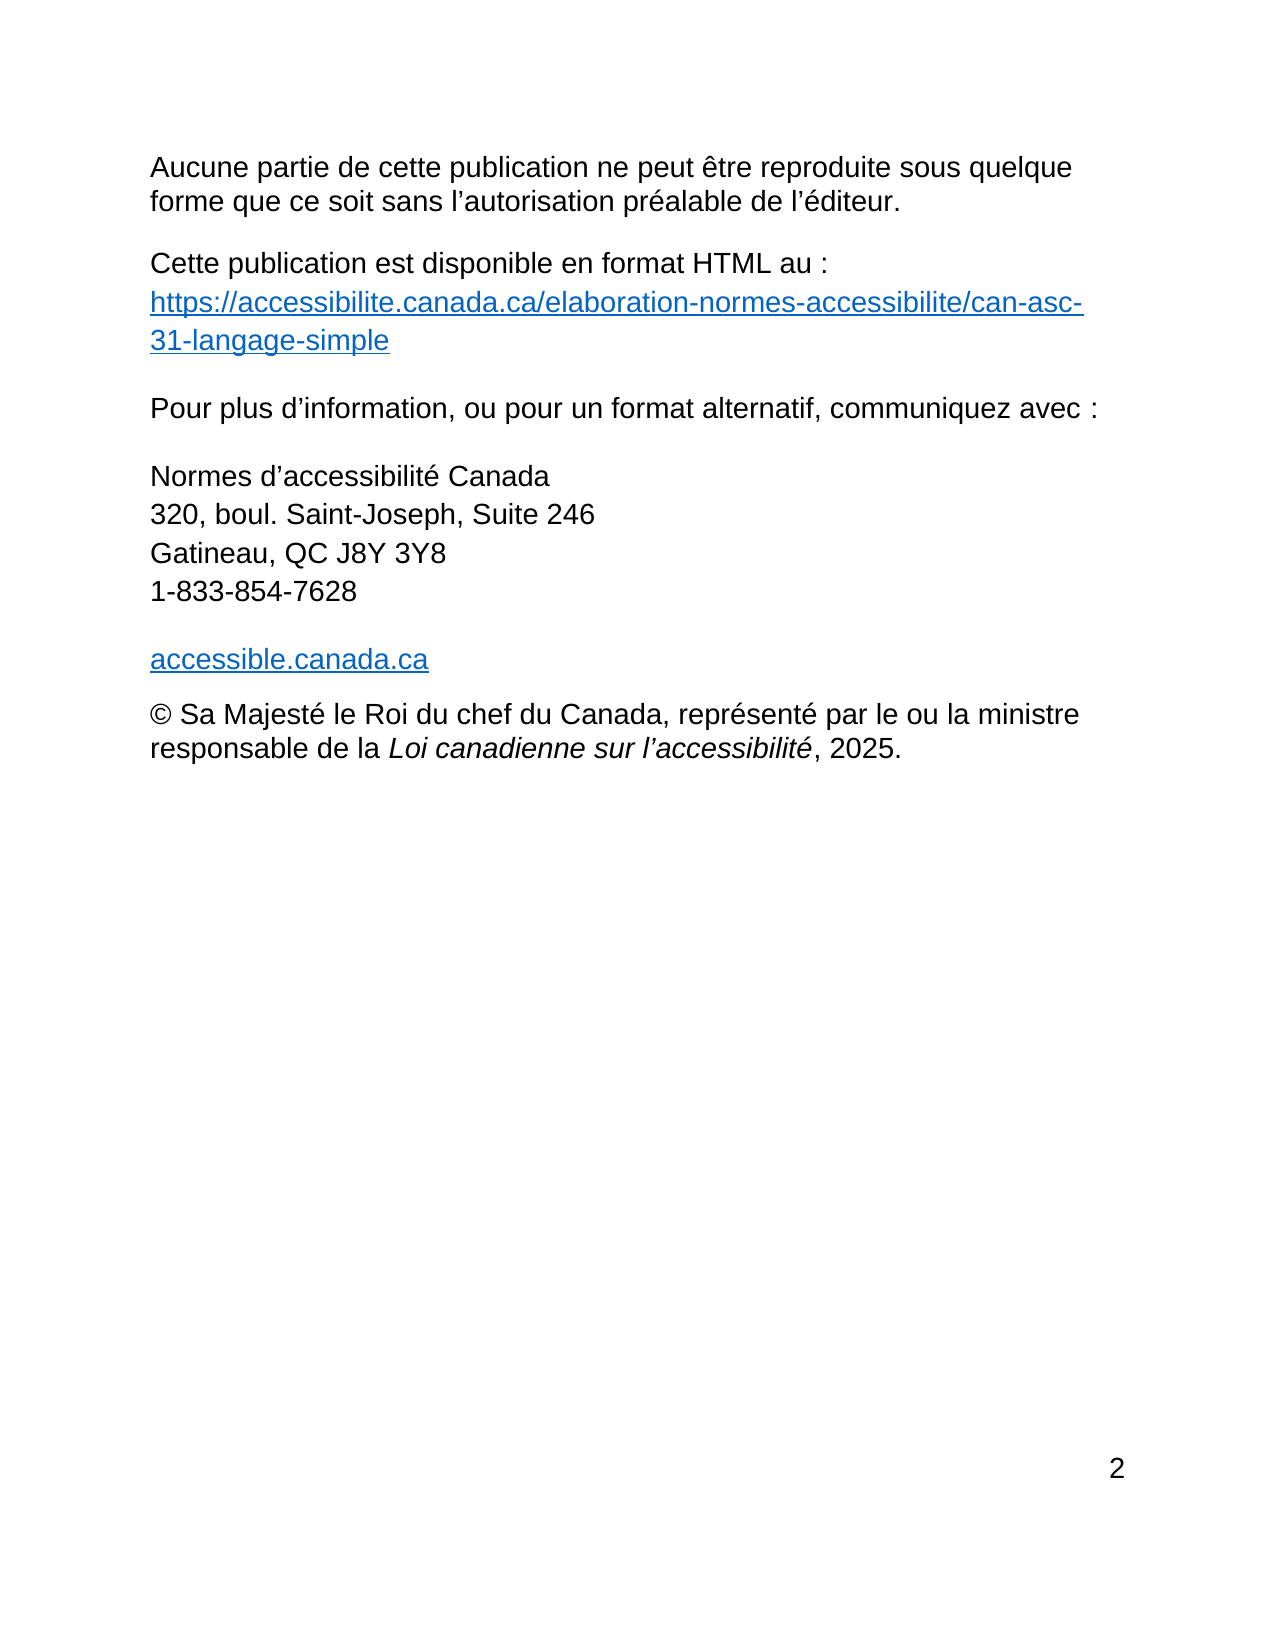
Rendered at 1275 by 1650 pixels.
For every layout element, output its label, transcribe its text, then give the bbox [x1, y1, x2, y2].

text © Sa Majesté le Roi du chef du Canada, représenté par le ou la ministre responsable de la Loi canadienne sur l’accessibilité, 2025. [150, 697, 1125, 764]
text Normes d’accessibilité Canada 320, boul. Saint-Joseph, Suite 246 Gatineau, QC J8Y 3Y8 1-833-854-7628 [150, 459, 1125, 608]
text Cette publication est disponible en format HTML au : https://accessibilite.canada.ca/elaboration-normes-accessibilite/can-asc-31-langage-simple [150, 246, 1125, 357]
text Aucune partie de cette publication ne peut être reproduite sous quelque forme que ce soit sans l’autorisation préalable de l’éditeur. [150, 150, 1125, 217]
text accessible.canada.ca [150, 642, 1125, 676]
text Pour plus d’information, ou pour un format alternatif, communiquez avec : [150, 391, 1125, 424]
